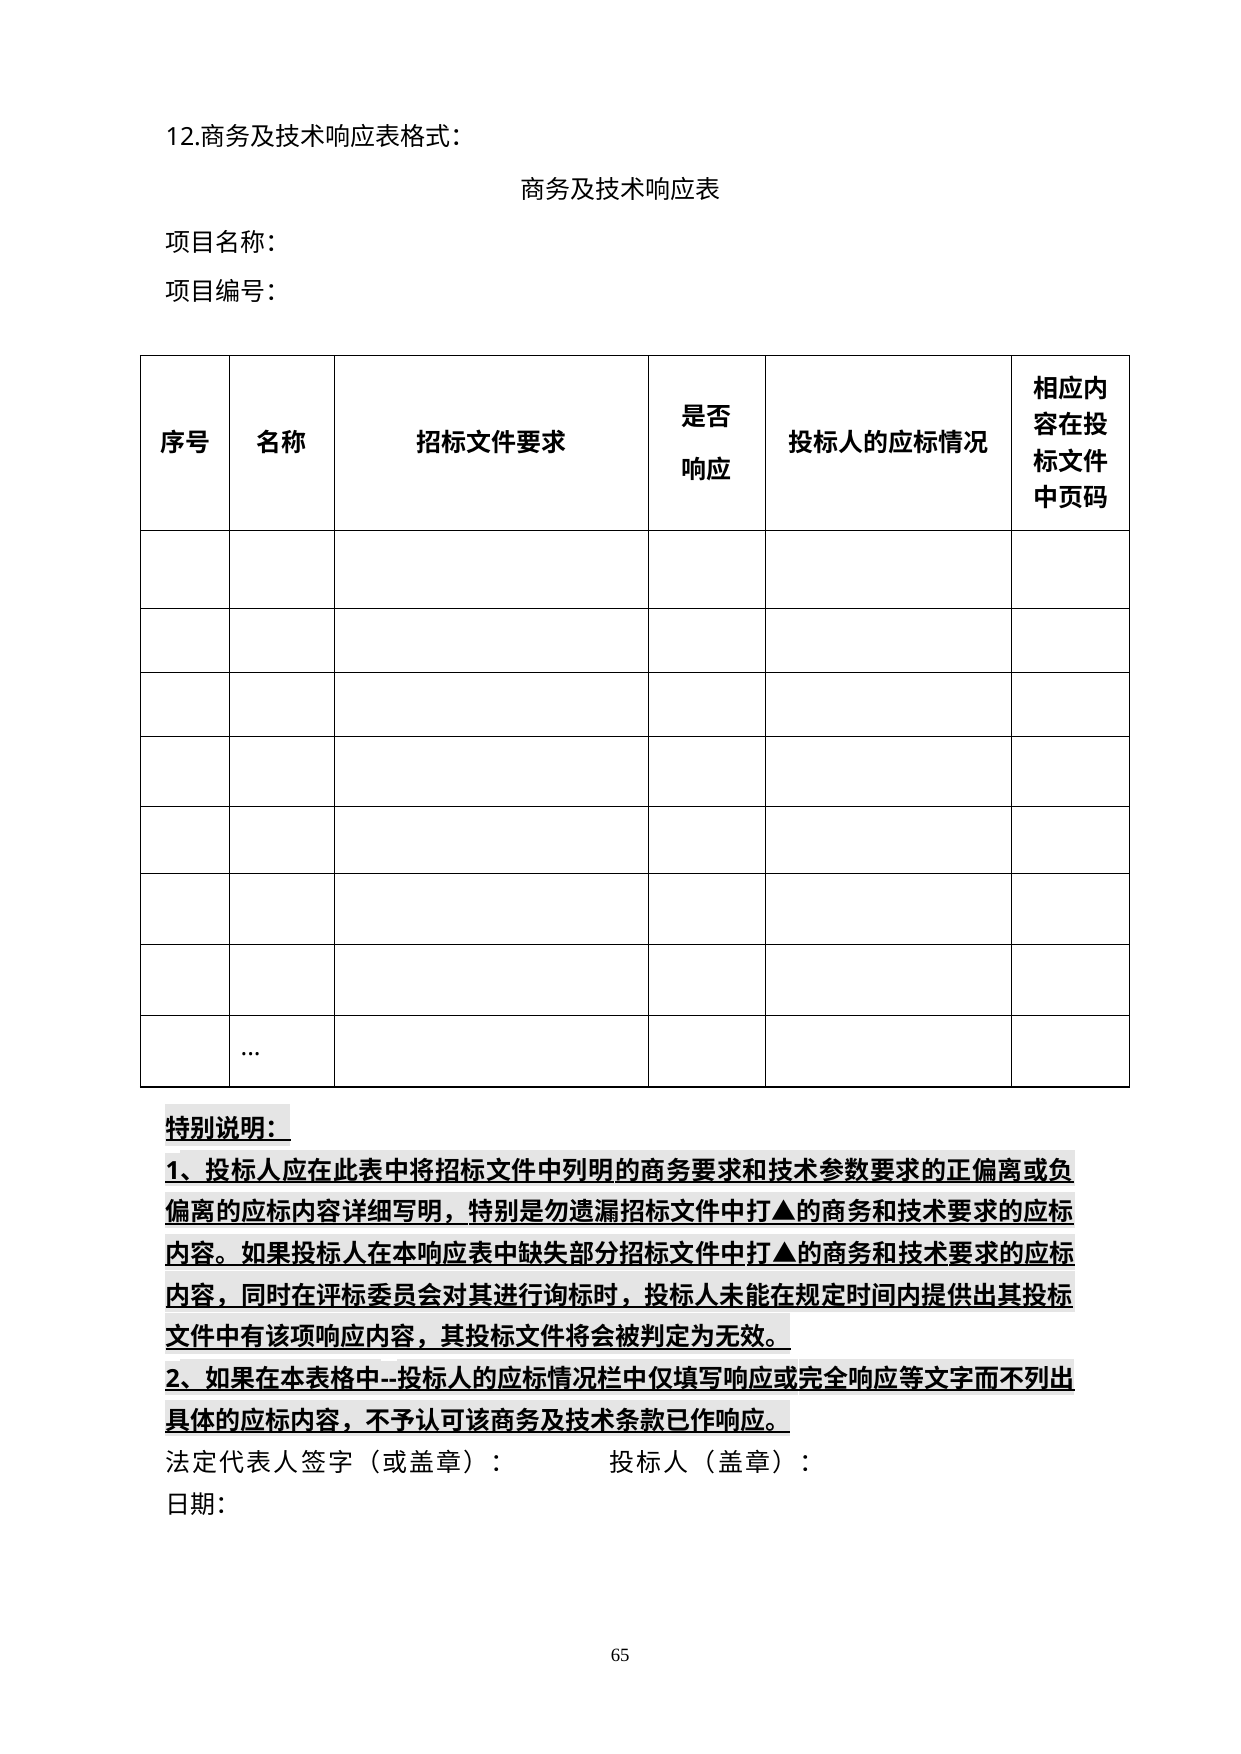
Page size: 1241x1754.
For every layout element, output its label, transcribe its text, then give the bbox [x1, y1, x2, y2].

table_cell [649, 874, 765, 944]
table_cell [230, 737, 334, 806]
table_header 相应内容在投标文件中页码 [1012, 356, 1129, 530]
table_cell [230, 945, 334, 1015]
text 2、如果在本表格中--投标人的应标情况栏中仅填写响应或完全响应等文字而不列出具体的应标内容，不予认可该商务及技术条款已作响应。 [165, 1354, 1075, 1389]
text 商务及技术响应表 [165, 169, 1075, 206]
table_cell ... [230, 1016, 334, 1086]
text 日期： [165, 1484, 1075, 1520]
table_cell [649, 531, 765, 608]
table_cell [766, 531, 1011, 608]
table_cell [335, 874, 648, 944]
table_cell [766, 1016, 1011, 1086]
table_cell [766, 874, 1011, 944]
text 12.商务及技术响应表格式： [165, 116, 1075, 153]
table_cell [230, 807, 334, 873]
table_cell [649, 673, 765, 736]
table_cell [141, 945, 229, 1015]
table_cell [230, 874, 334, 944]
table_cell [335, 609, 648, 672]
table_cell [1012, 807, 1129, 873]
table_cell [766, 945, 1011, 1015]
table_cell [766, 737, 1011, 806]
text 1、投标人应在此表中将招标文件中列明的商务要求和技术参数要求的正偏离或负偏离的应标内容详细写明，特别是勿遗漏招标文件中打▲的商务和技术要求的应标内容。如果投标人在本响应表中缺失部分招标文件中打▲的商务和技术要求的应标内容，同时在评标委员会对其进行询标时，投标人未能在规定时间内提供出其投标文件中有该项响应内容，其投标文件将会被判定为无效。 [165, 1312, 1075, 1354]
text 2、如果在本表格中--投标人的应标情况栏中仅填写响应或完全响应等文字而不列出具体的应标内容，不予认可该商务及技术条款已作响应。 [165, 1391, 1075, 1437]
table_cell [766, 807, 1011, 873]
table_cell [335, 807, 648, 873]
text 特别说明： [165, 1088, 1075, 1146]
table_cell [141, 874, 229, 944]
table_header 名称 [230, 356, 334, 530]
table_cell [141, 1016, 229, 1086]
text 项目编号： [165, 271, 1075, 307]
table_cell [141, 673, 229, 736]
table_header 是否 响应 [649, 356, 765, 530]
table_cell [1012, 673, 1129, 736]
table_cell [335, 673, 648, 736]
table_cell [335, 945, 648, 1015]
table_cell [230, 609, 334, 672]
text 项目名称： [165, 222, 1075, 258]
text 法定代表人签字（或盖章）： 投标人（盖章）： [165, 1443, 1075, 1479]
table_cell [766, 673, 1011, 736]
table_cell [649, 609, 765, 672]
table_cell [649, 737, 765, 806]
table_cell [1012, 874, 1129, 944]
table_cell [230, 673, 334, 736]
table_cell [1012, 737, 1129, 806]
table_header 序号 [141, 356, 229, 530]
table_cell [335, 531, 648, 608]
table_cell [141, 609, 229, 672]
table_cell [230, 531, 334, 608]
table_cell [335, 737, 648, 806]
table_cell [141, 531, 229, 608]
table_cell [141, 807, 229, 873]
table_cell [1012, 531, 1129, 608]
table_cell [649, 807, 765, 873]
table_cell [141, 737, 229, 806]
table_cell [649, 945, 765, 1015]
table_cell [649, 1016, 765, 1086]
table_cell [1012, 609, 1129, 672]
table_cell [1012, 945, 1129, 1015]
table_header 招标文件要求 [335, 356, 648, 530]
table_cell [335, 1016, 648, 1086]
table_header 投标人的应标情况 [766, 356, 1011, 530]
table_cell [1012, 1016, 1129, 1086]
table_cell [766, 609, 1011, 672]
